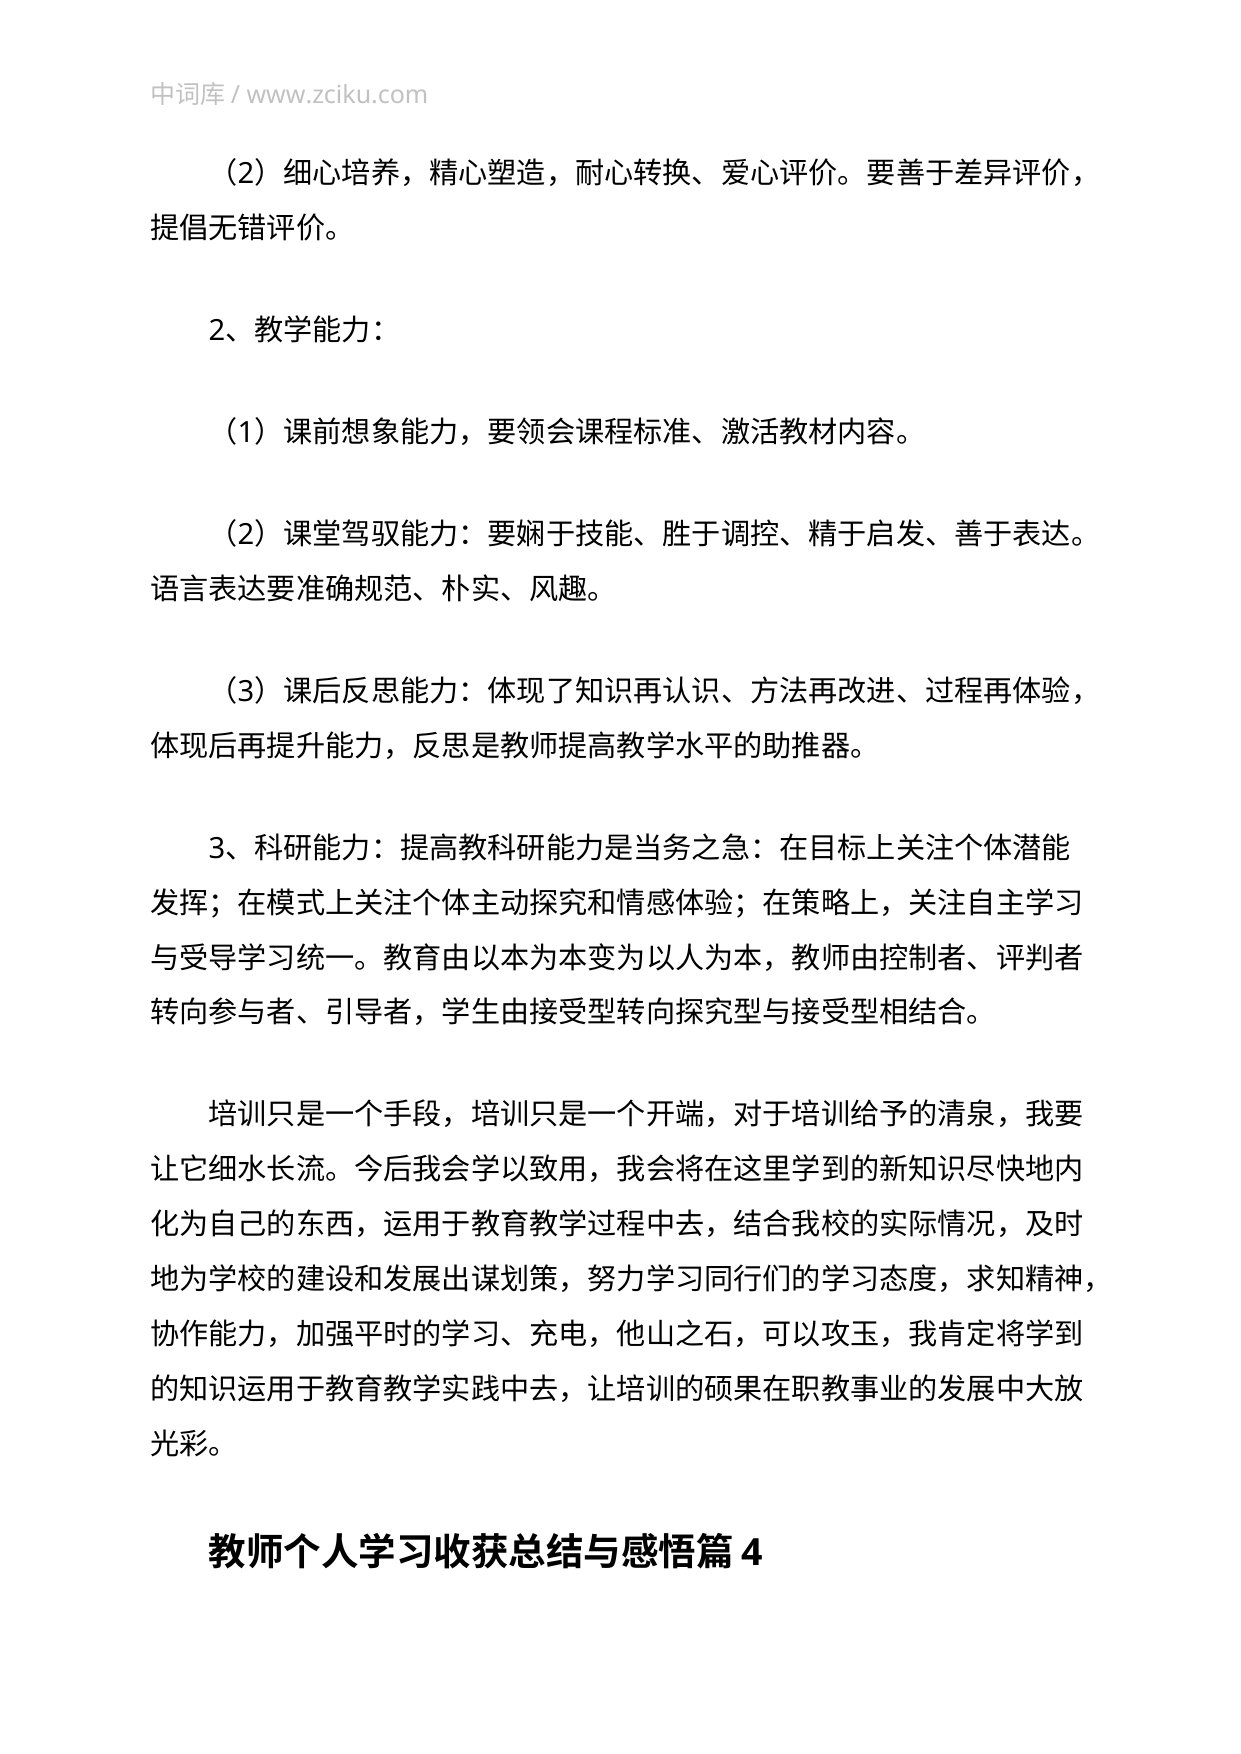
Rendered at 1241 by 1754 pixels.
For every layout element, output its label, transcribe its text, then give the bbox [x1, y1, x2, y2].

text 2、教学能力： [150, 307, 1090, 349]
text （1）课前想象能力，要领会课程标准、激活教材内容。 [150, 409, 1090, 451]
text 3、科研能力：提高教科研能力是当务之急：在目标上关注个体潜能发挥；在模式上关注个体主动探究和情感体验；在策略上，关注自主学习与受导学习统一。教育由以本为本变为以人为本，教师由控制者、评判者转向参与者、引导者，学生由接受型转向探究型与接受型相结合。 [150, 824, 1090, 1031]
text （2）课堂驾驭能力：要娴于技能、胜于调控、精于启发、善于表达。语言表达要准确规范、朴实、风趣。 [150, 511, 1090, 608]
text 教师个人学习收获总结与感悟篇4 [150, 1522, 1090, 1576]
text （2）细心培养，精心塑造，耐心转换、爱心评价。要善于差异评价，提倡无错评价。 [150, 150, 1090, 247]
text （3）课后反思能力：体现了知识再认识、方法再改进、过程再体验，体现后再提升能力，反思是教师提高教学水平的助推器。 [150, 667, 1090, 765]
text 培训只是一个手段，培训只是一个开端，对于培训给予的清泉，我要让它细水长流。今后我会学以致用，我会将在这里学到的新知识尽快地内化为自己的东西，运用于教育教学过程中去，结合我校的实际情况，及时地为学校的建设和发展出谋划策，努力学习同行们的学习态度，求知精神，协作能力，加强平时的学习、充电，他山之石，可以攻玉，我肯定将学到的知识运用于教育教学实践中去，让培训的硕果在职教事业的发展中大放光彩。 [150, 1091, 1090, 1462]
